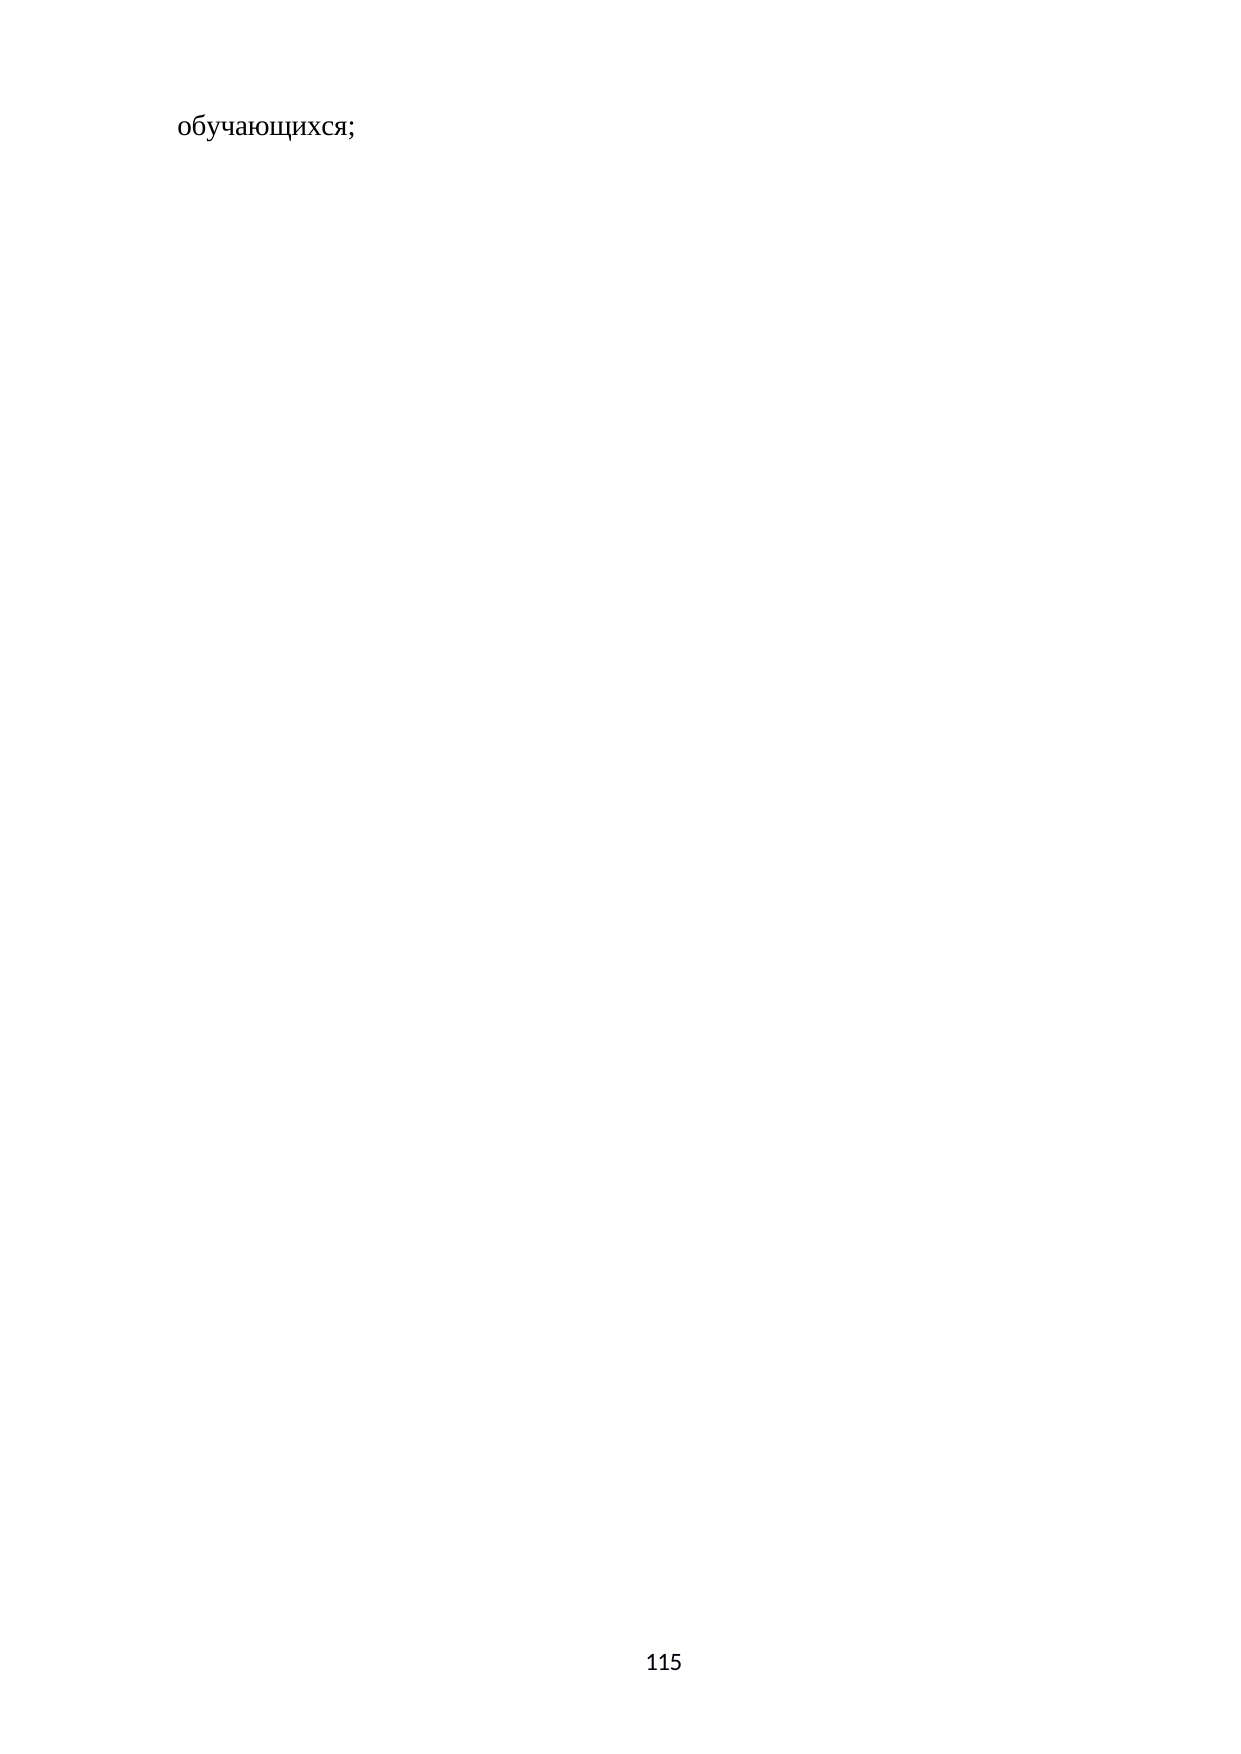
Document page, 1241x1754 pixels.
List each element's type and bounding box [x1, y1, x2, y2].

list [177, 108, 1151, 142]
